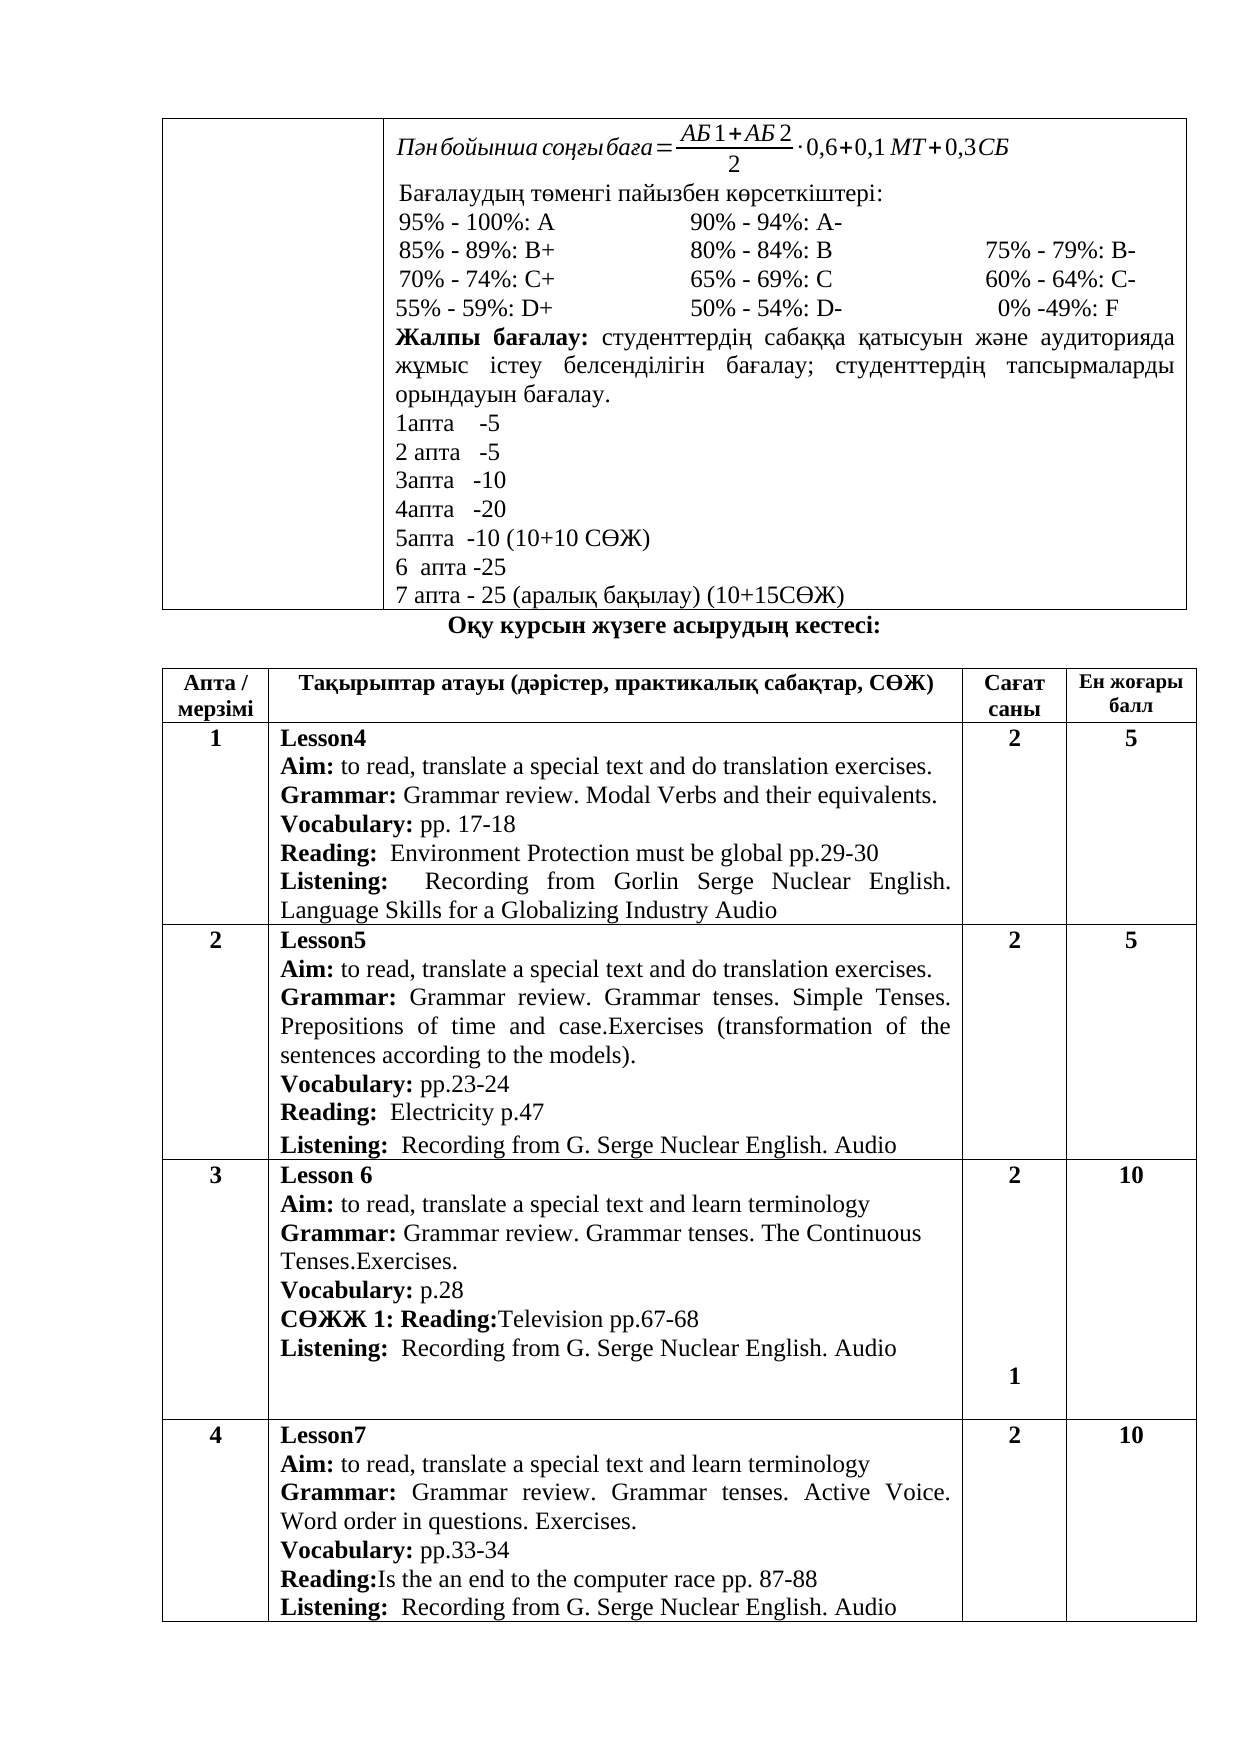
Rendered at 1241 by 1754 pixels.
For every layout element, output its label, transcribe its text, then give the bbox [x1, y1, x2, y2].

table_cell Lesson4 Aim: to read, translate a special text and do translation exercises. Grammar: Grammar review. Modal Verbs and their equivalents. Vocabulary: pp. 17-18 Reading: Environment Protection must be global pp.29-30 Listening: Recording from Gorlin Serge Nuclear English. Language Skills for a Globalizing Industry Audio [269, 723, 962, 924]
table_cell 10 10 [1067, 1420, 1196, 1621]
table_cell 2 [963, 723, 1066, 924]
table_header Тақырыптар атауы (дәрістер, практикалық сабақтар, СӨЖ) [269, 669, 962, 722]
table_header Сағат саны [963, 669, 1066, 722]
table_cell 10 [1067, 1160, 1196, 1419]
table_cell 2 [163, 925, 268, 1159]
table_header Ен жоғары балл [1067, 669, 1196, 722]
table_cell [163, 119, 383, 609]
table_cell Lesson 6 Aim: to read, translate a special text and learn terminology Grammar: Grammar review. Grammar tenses. The Continuous Tenses.Exercises. Vocabulary: p.28 СӨЖЖ 1: Reading:Television pp.67-68 Listening: Recording from G. Serge Nuclear English. Audio [269, 1160, 962, 1419]
table_cell 1 [163, 723, 268, 924]
table_cell 2 [963, 925, 1066, 1159]
table_header Апта / мерзімі [163, 669, 268, 722]
table_cell 2 [963, 1420, 1066, 1621]
table_cell Lesson5 Aim: to read, translate a special text and do translation exercises. Grammar: Grammar review. Grammar tenses. Simple Tenses. Prepositions of time and case.Exercises (transformation of the sentences according to the models). Vocabulary: pp.23-24 Reading: Electricity p.47 Listening: Recording from G. Serge Nuclear English. Audio [269, 925, 962, 1159]
table_cell 5 [1067, 925, 1196, 1159]
text Оқу курсын жүзеге асырудың кестесі: [177, 610, 1152, 639]
table_cell 4 [163, 1420, 268, 1621]
table_cell 5 [1067, 723, 1196, 924]
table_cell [384, 119, 1186, 609]
table_cell 3 [163, 1160, 268, 1419]
table_cell 2 1 [963, 1160, 1066, 1419]
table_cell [269, 1420, 962, 1621]
